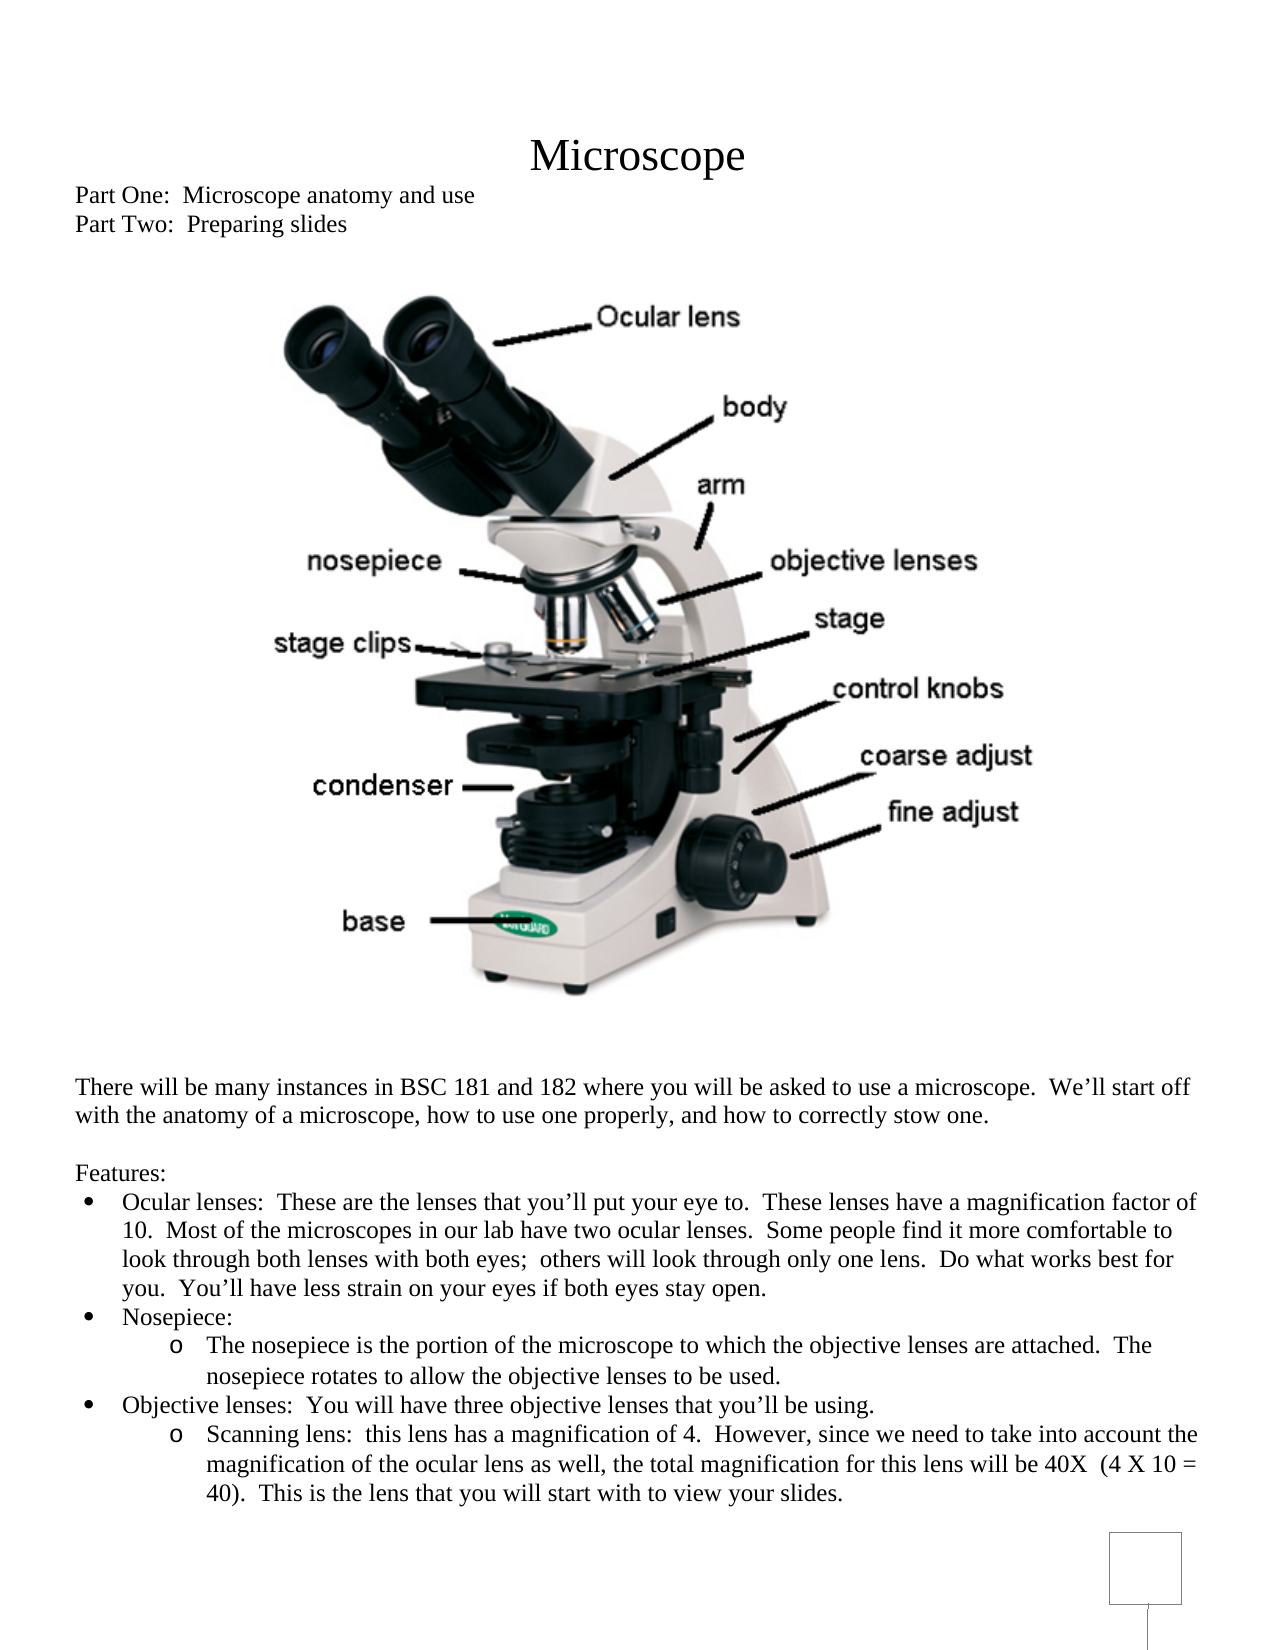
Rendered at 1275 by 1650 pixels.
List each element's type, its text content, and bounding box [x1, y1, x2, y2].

text Part Two: Preparing slides [75, 209, 1200, 238]
list Nosepiece: [84, 1302, 1200, 1330]
text Part One: Microscope anatomy and use [75, 180, 1200, 209]
list The nosepiece is the portion of the microscope to which the objective lenses are attached. The nosepiece rotates to allow the objective lenses to be used. [169, 1330, 1200, 1390]
list Ocular lenses: These are the lenses that you’ll put your eye to. These lenses have a magnification factor of 10. Most of the microscopes in our lab have two ocular lenses. Some people find it more comfortable to look through both lenses with both eyes; others will look through only one lens. Do what works best for you. You’ll have less strain on your eyes if both eyes stay open. [84, 1187, 1200, 1302]
list Scanning lens: this lens has a magnification of 4. However, since we need to take into account the magnification of the ocular lens as well, the total magnification for this lens will be 40X (4 X 10 = 40). This is the lens that you will start with to view your slides. [169, 1419, 1200, 1507]
text Features: [75, 1158, 1200, 1187]
text There will be many instances in BSC 181 and 182 where you will be asked to use a microscope. We’ll start off with the anatomy of a microscope, how to use one properly, and how to correctly stow one. [75, 1072, 1200, 1129]
text Microscope [75, 128, 1200, 180]
picture [264, 259, 1038, 1007]
list Objective lenses: You will have three objective lenses that you’ll be using. [84, 1390, 1200, 1419]
